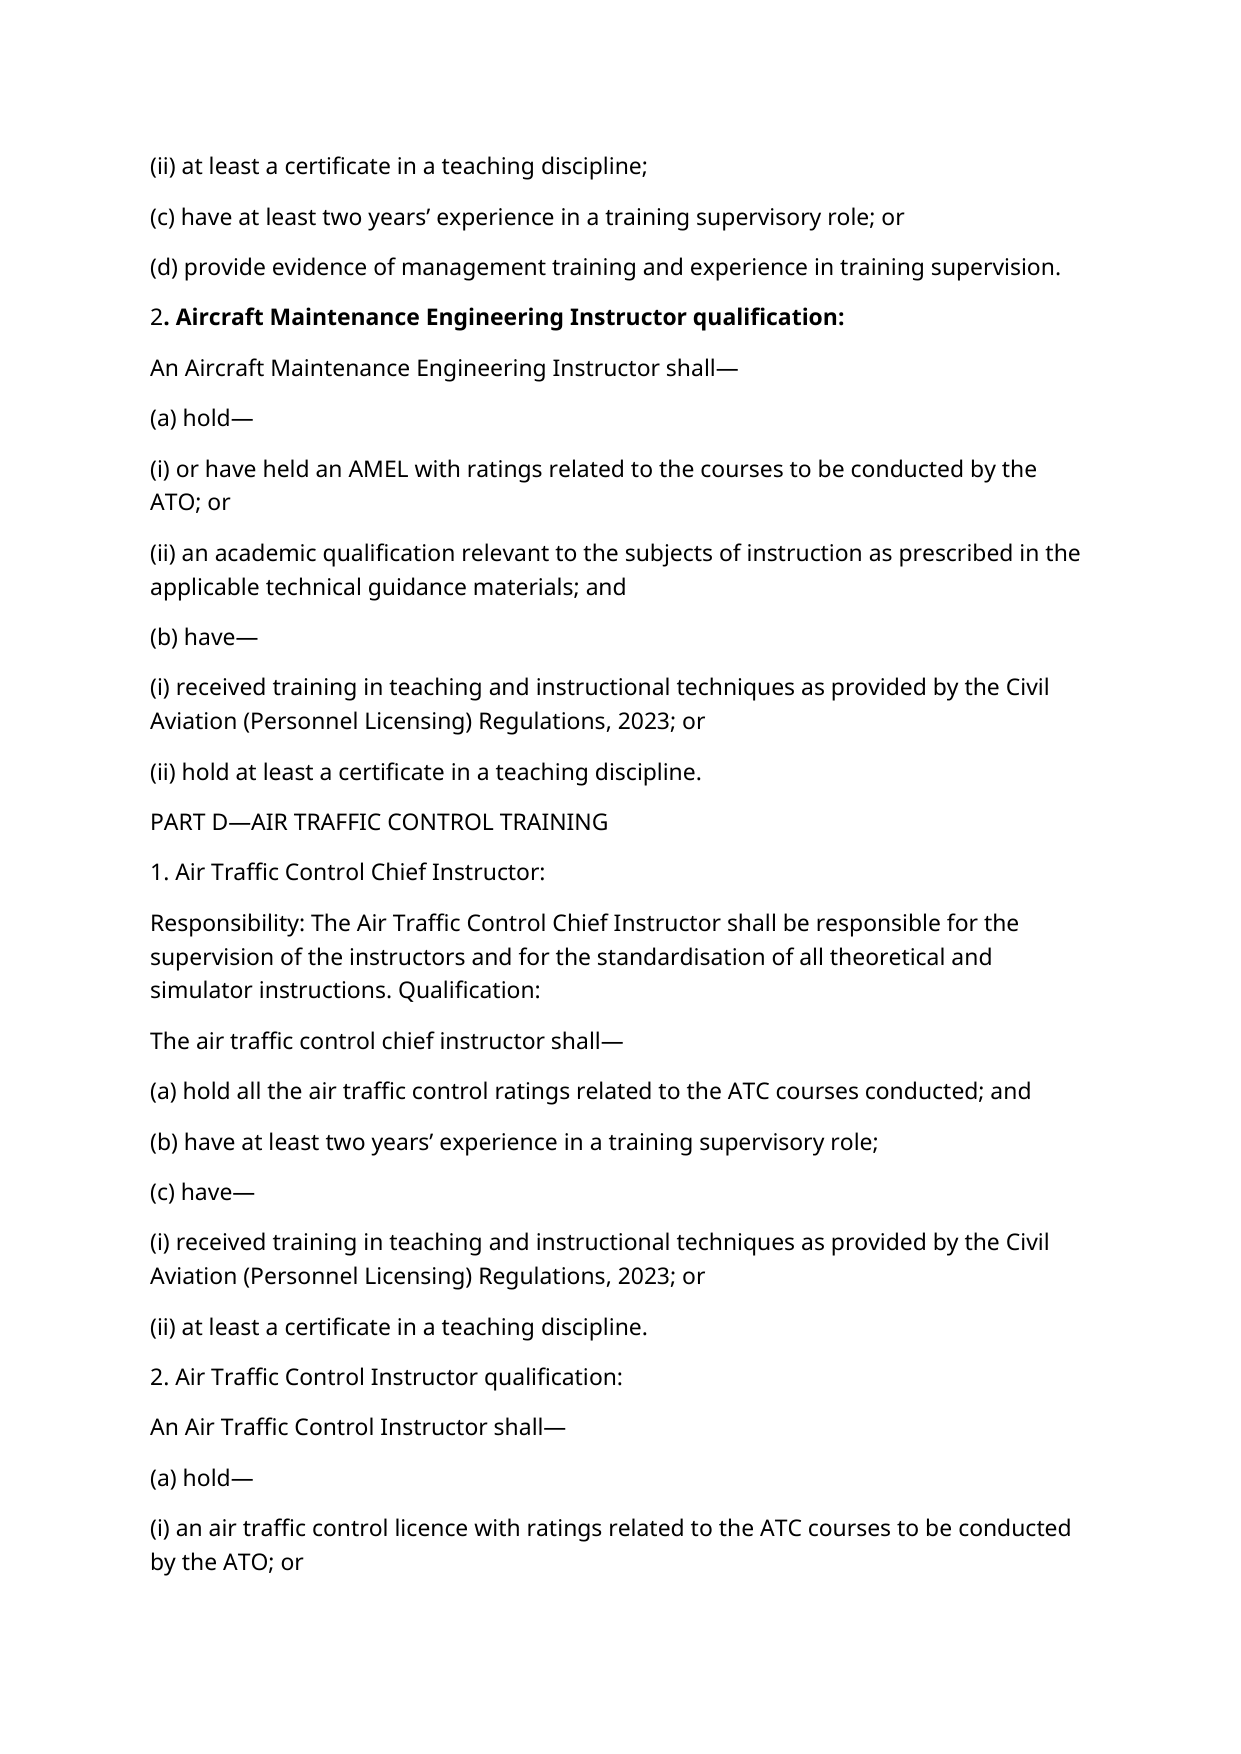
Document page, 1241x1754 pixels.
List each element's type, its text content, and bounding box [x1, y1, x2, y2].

text 2. Aircraft Maintenance Engineering Instructor qualification: [150, 301, 1090, 332]
text (ii) at least a certificate in a teaching discipline; [150, 150, 1090, 181]
text (c) have— [150, 1176, 1090, 1207]
text (i) received training in teaching and instructional techniques as provided by the Civil Aviation (Personnel Licensing) Regulations, 2023; or [150, 671, 1090, 736]
text An Air Traffic Control Instructor shall— [150, 1411, 1090, 1442]
text 1. Air Traffic Control Chief Instructor: [150, 856, 1090, 887]
text An Aircraft Maintenance Engineering Instructor shall— [150, 352, 1090, 383]
text (a) hold— [150, 402, 1090, 433]
text Responsibility: The Air Traffic Control Chief Instructor shall be responsible for the supervision of the instructors and for the standardisation of all theoretical and simulator instructions. Qualification: [150, 907, 1090, 1005]
text (i) received training in teaching and instructional techniques as provided by the Civil Aviation (Personnel Licensing) Regulations, 2023; or [150, 1226, 1090, 1291]
text (i) or have held an AMEL with ratings related to the courses to be conducted by the ATO; or [150, 452, 1090, 517]
text (ii) hold at least a certificate in a teaching discipline. [150, 755, 1090, 787]
text (ii) at least a certificate in a teaching discipline. [150, 1310, 1090, 1342]
text (a) hold— [150, 1462, 1090, 1493]
text (i) an air traffic control licence with ratings related to the ATC courses to be conducted by the ATO; or [150, 1512, 1090, 1577]
text The air traffic control chief instructor shall— [150, 1024, 1090, 1056]
text (b) have at least two years’ experience in a training supervisory role; [150, 1125, 1090, 1157]
text (ii) an academic qualification relevant to the subjects of instruction as prescribed in the applicable technical guidance materials; and [150, 537, 1090, 602]
text (b) have— [150, 621, 1090, 652]
text (a) hold all the air traffic control ratings related to the ATC courses conducted; and [150, 1075, 1090, 1106]
text (c) have at least two years’ experience in a training supervisory role; or [150, 200, 1090, 232]
text PART D—AIR TRAFFIC CONTROL TRAINING [150, 806, 1090, 837]
text (d) provide evidence of management training and experience in training supervision. [150, 251, 1090, 282]
text 2. Air Traffic Control Instructor qualification: [150, 1361, 1090, 1392]
